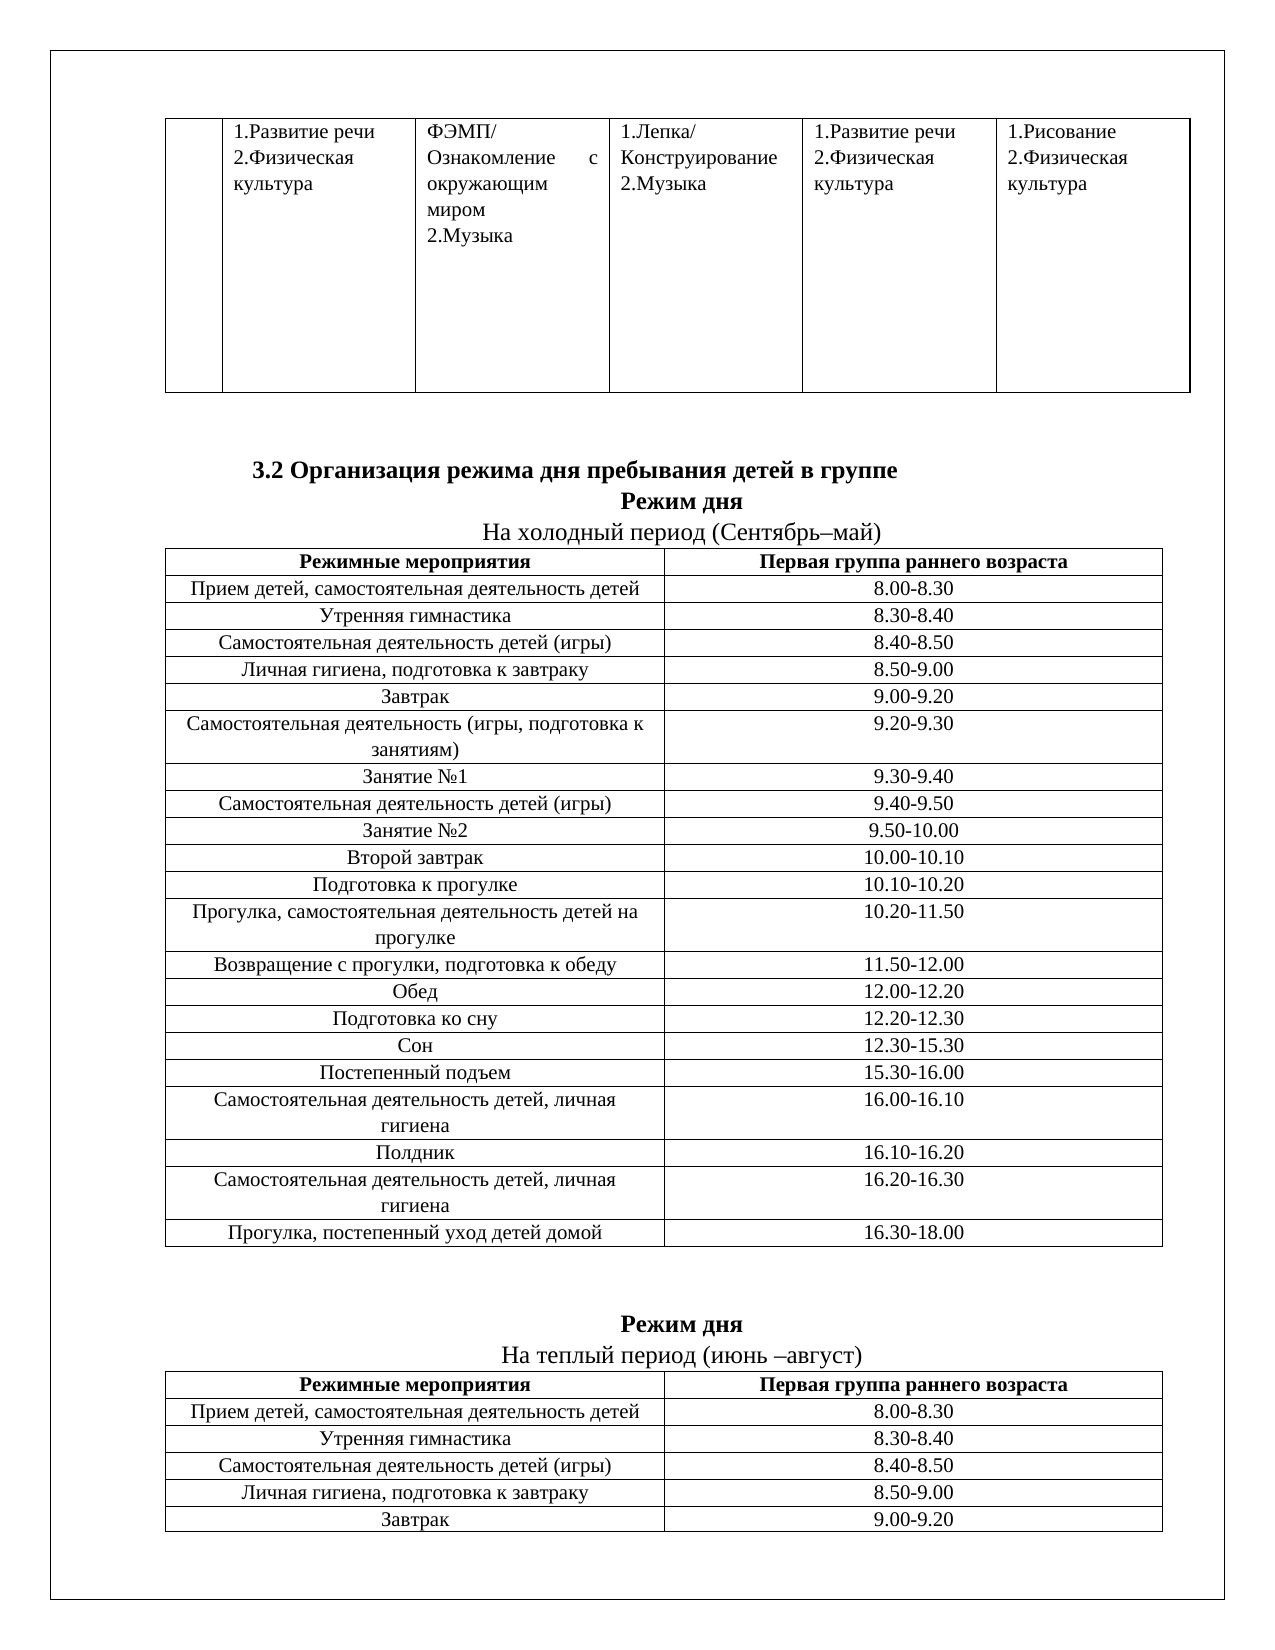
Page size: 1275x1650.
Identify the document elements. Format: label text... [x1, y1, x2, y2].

table_cell 12.00-12.20 [665, 979, 1162, 1005]
table_cell Самостоятельная деятельность детей, личная гигиена [166, 1167, 664, 1219]
table_cell Самостоятельная деятельность детей, личная гигиена [166, 1087, 664, 1139]
table_cell 15.30-16.00 [665, 1060, 1162, 1086]
table_cell 8.30-8.40 [665, 603, 1162, 629]
table_cell 8.50-9.00 [665, 657, 1162, 683]
table_cell Самостоятельная деятельность детей (игры) [166, 630, 664, 656]
table_cell 8.00-8.30 [665, 1399, 1162, 1425]
text Режим дня [177, 486, 1187, 515]
table_cell 9.40-9.50 [665, 791, 1162, 817]
table_cell 8.00-8.30 [665, 576, 1162, 602]
table_cell 8.40-8.50 [665, 1453, 1162, 1479]
table_cell 10.10-10.20 [665, 872, 1162, 898]
table_cell Занятие №1 [166, 764, 664, 790]
table_cell Прием детей, самостоятельная деятельность детей [166, 1399, 664, 1425]
table_cell Подготовка ко сну [166, 1006, 664, 1032]
table_header Первая группа раннего возраста [665, 1372, 1162, 1398]
table_cell Завтрак [166, 1507, 664, 1531]
table_cell 10.00-10.10 [665, 845, 1162, 871]
table_cell Личная гигиена, подготовка к завтраку [166, 1480, 664, 1506]
table_cell 10.20-11.50 [665, 899, 1162, 951]
table_header Режимные мероприятия [166, 1372, 664, 1398]
text На холодный период (Сентябрь–май) [177, 517, 1187, 546]
table_cell Сон [166, 1033, 664, 1059]
table_cell Утренняя гимнастика [166, 603, 664, 629]
table_cell Прием детей, самостоятельная деятельность детей [166, 576, 664, 602]
table_cell Самостоятельная деятельность (игры, подготовка к занятиям) [166, 711, 664, 763]
table_cell Второй завтрак [166, 845, 664, 871]
text На теплый период (июнь –август) [177, 1340, 1187, 1368]
table_cell Возвращение с прогулки, подготовка к обеду [166, 952, 664, 978]
table_cell 9.20-9.30 [665, 711, 1162, 763]
table_cell [166, 119, 222, 392]
table_cell Утренняя гимнастика [166, 1426, 664, 1452]
table_cell 16.30-18.00 [665, 1220, 1162, 1246]
table_cell Занятие №2 [166, 818, 664, 844]
table_cell 9.00-9.20 [665, 684, 1162, 710]
table_cell Самостоятельная деятельность детей (игры) [166, 1453, 664, 1479]
table_cell Прогулка, постепенный уход детей домой [166, 1220, 664, 1246]
table_cell 16.10-16.20 [665, 1140, 1162, 1166]
table_header Режимные мероприятия [166, 549, 664, 575]
table_cell 12.20-12.30 [665, 1006, 1162, 1032]
table_cell 11.50-12.00 [665, 952, 1162, 978]
table_cell 8.40-8.50 [665, 630, 1162, 656]
table_cell Прогулка, самостоятельная деятельность детей на прогулке [166, 899, 664, 951]
table_cell 16.00-16.10 [665, 1087, 1162, 1139]
table_cell 8.30-8.40 [665, 1426, 1162, 1452]
table_cell 9.50-10.00 [665, 818, 1162, 844]
table_cell 16.20-16.30 [665, 1167, 1162, 1219]
table_cell Завтрак [166, 684, 664, 710]
table_header Первая группа раннего возраста [665, 549, 1162, 575]
table_cell Подготовка к прогулке [166, 872, 664, 898]
table_cell Полдник [166, 1140, 664, 1166]
subtitle 3.2 Организация режима дня пребывания детей в группе [252, 455, 1187, 484]
text Режим дня [177, 1309, 1187, 1337]
table_cell Постепенный подъем [166, 1060, 664, 1086]
table_cell 9.00-9.20 [665, 1507, 1162, 1531]
table_cell ФЭМП/ Ознакомление с окружающим миром 2.Музыка [416, 119, 609, 392]
table_cell 1.Развитие речи 2.Физическая культура [803, 119, 996, 392]
table_cell 9.30-9.40 [665, 764, 1162, 790]
table_cell Самостоятельная деятельность детей (игры) [166, 791, 664, 817]
table_cell 1.Рисование 2.Физическая культура [997, 119, 1189, 392]
table_cell 1.Лепка/Конструирование 2.Музыка [610, 119, 802, 392]
table_cell 12.30-15.30 [665, 1033, 1162, 1059]
table_cell Обед [166, 979, 664, 1005]
table_cell 8.50-9.00 [665, 1480, 1162, 1506]
table_cell Личная гигиена, подготовка к завтраку [166, 657, 664, 683]
table_cell 1.Развитие речи 2.Физическая культура [223, 119, 415, 392]
